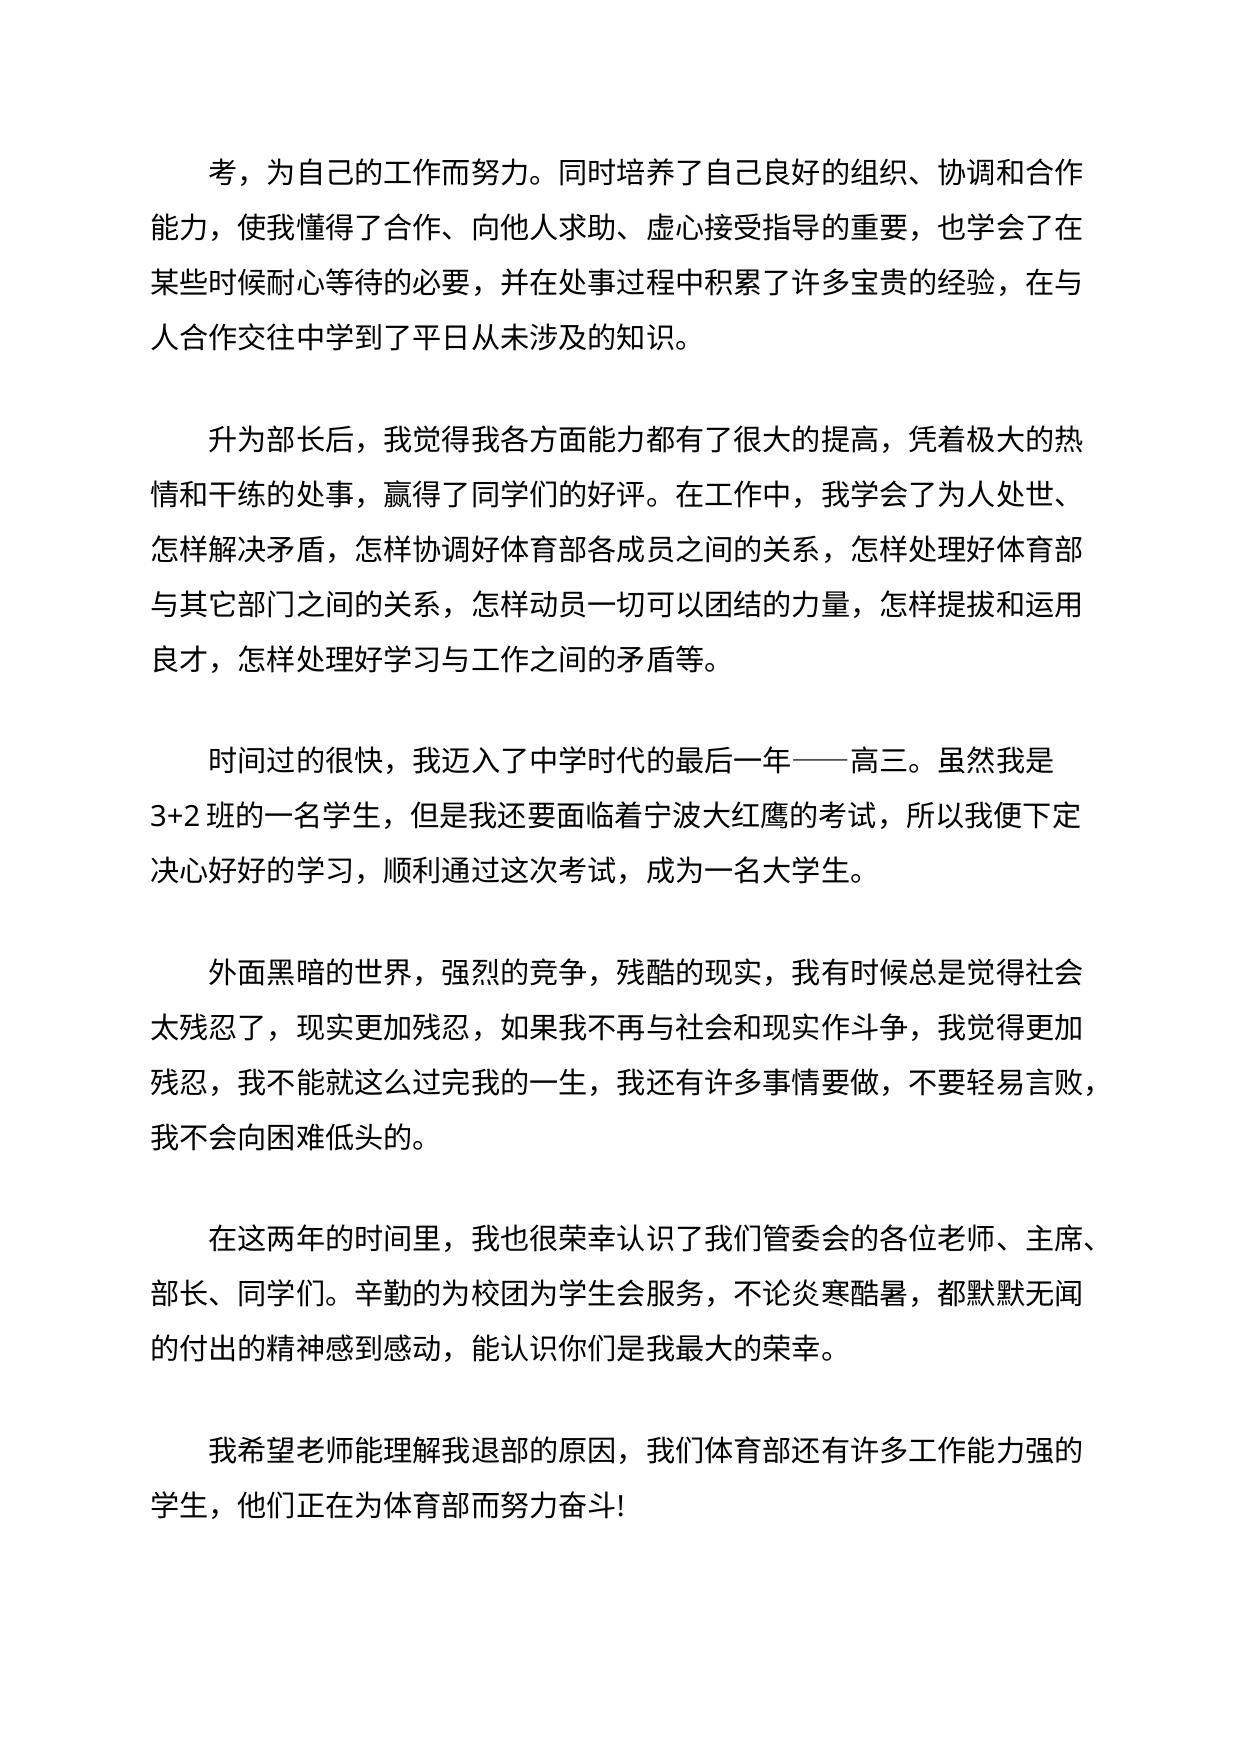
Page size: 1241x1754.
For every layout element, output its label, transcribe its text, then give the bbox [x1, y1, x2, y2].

text 我希望老师能理解我退部的原因，我们体育部还有许多工作能力强的学生，他们正在为体育部而努力奋斗! [150, 1427, 1090, 1525]
text 外面黑暗的世界，强烈的竞争，残酷的现实，我有时候总是觉得社会太残忍了，现实更加残忍，如果我不再与社会和现实作斗争，我觉得更加残忍，我不能就这么过完我的一生，我还有许多事情要做，不要轻易言败，我不会向困难低头的。 [150, 949, 1090, 1156]
text 时间过的很快，我迈入了中学时代的最后一年——高三。虽然我是3+2班的一名学生，但是我还要面临着宁波大红鹰的考试，所以我便下定决心好好的学习，顺利通过这次考试，成为一名大学生。 [150, 738, 1090, 890]
text 升为部长后，我觉得我各方面能力都有了很大的提高，凭着极大的热情和干练的处事，赢得了同学们的好评。在工作中，我学会了为人处世、怎样解决矛盾，怎样协调好体育部各成员之间的关系，怎样处理好体育部与其它部门之间的关系，怎样动员一切可以团结的力量，怎样提拔和运用良才，怎样处理好学习与工作之间的矛盾等。 [150, 416, 1090, 678]
text 考，为自己的工作而努力。同时培养了自己良好的组织、协调和合作能力，使我懂得了合作、向他人求助、虚心接受指导的重要，也学会了在某些时候耐心等待的必要，并在处事过程中积累了许多宝贵的经验，在与人合作交往中学到了平日从未涉及的知识。 [150, 150, 1090, 357]
text 在这两年的时间里，我也很荣幸认识了我们管委会的各位老师、主席、部长、同学们。辛勤的为校团为学生会服务，不论炎寒酷暑，都默默无闻的付出的精神感到感动，能认识你们是我最大的荣幸。 [150, 1216, 1090, 1368]
